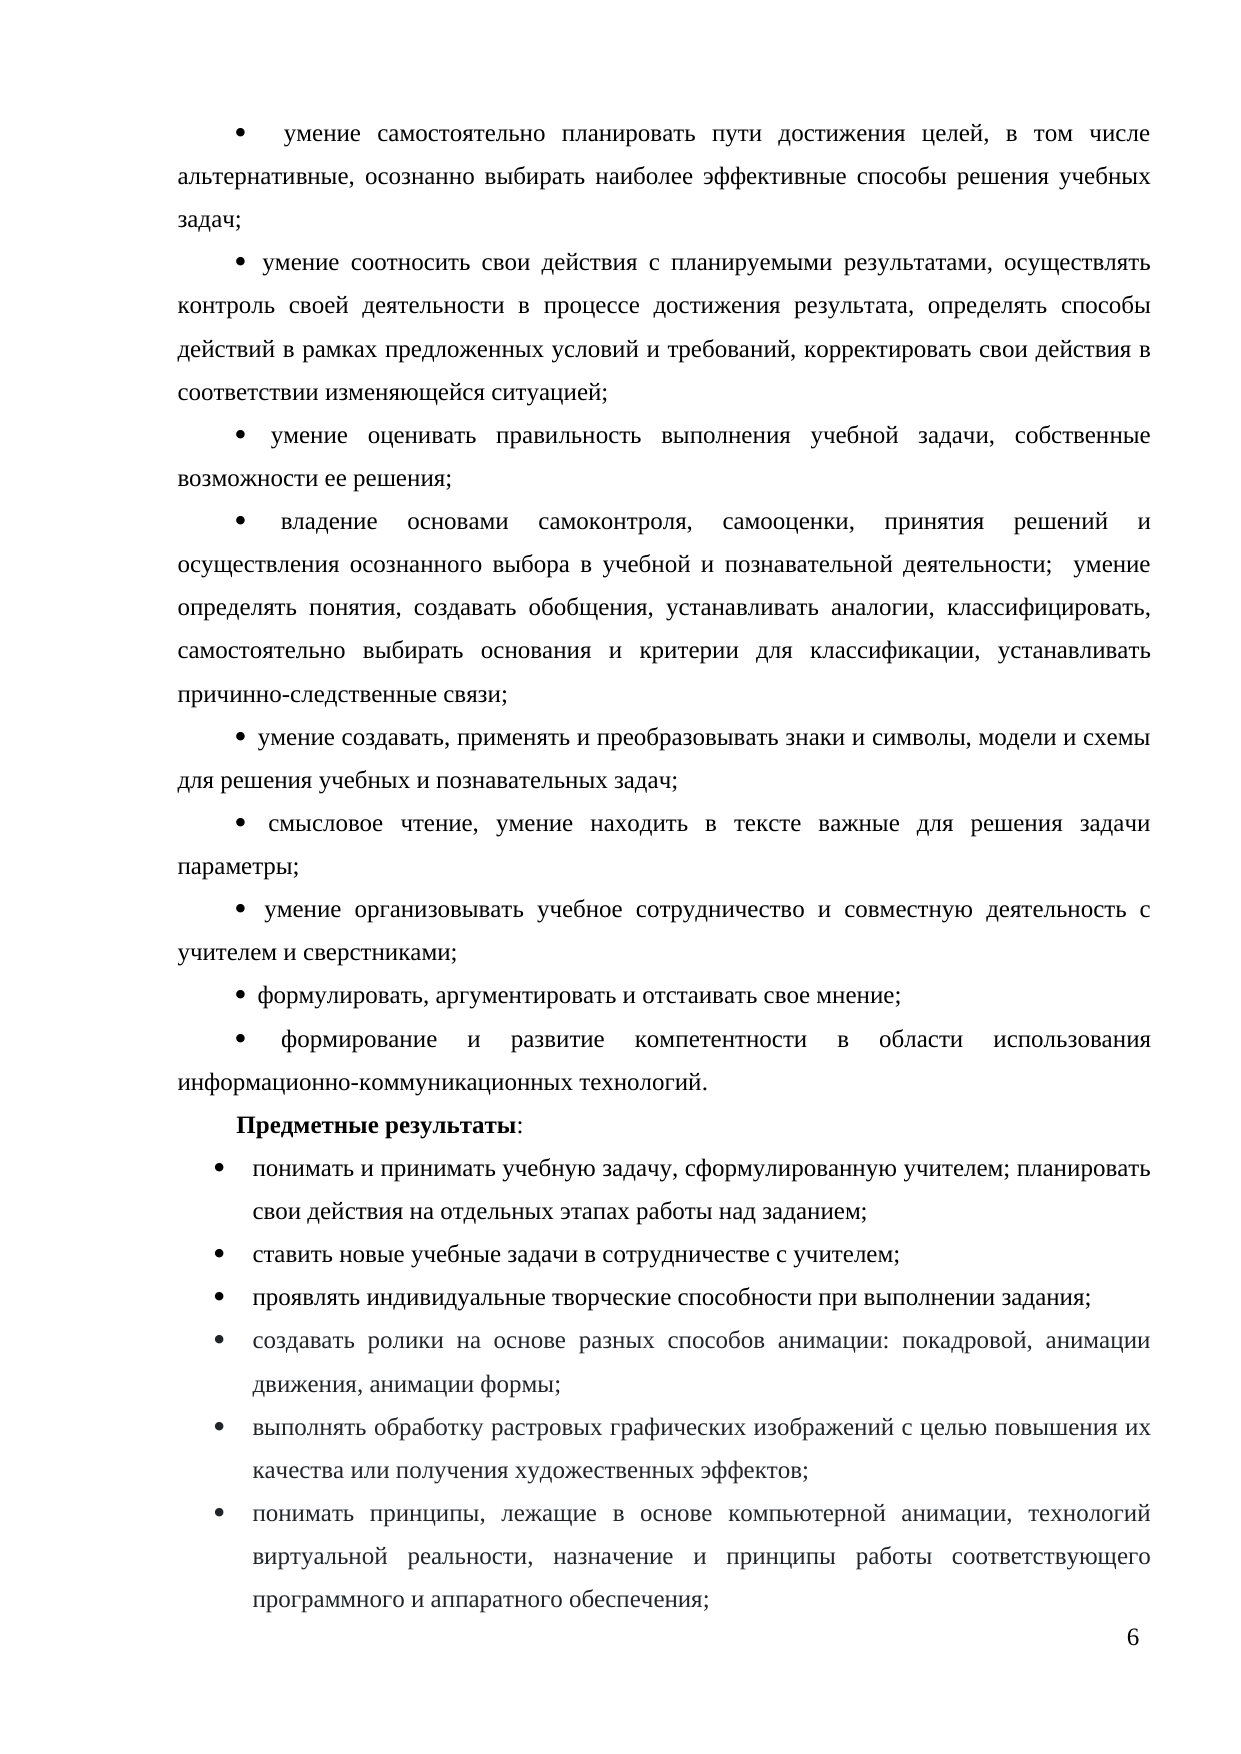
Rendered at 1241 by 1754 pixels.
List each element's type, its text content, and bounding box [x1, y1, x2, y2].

list умение самостоятельно планировать пути достижения целей, в том числе альтернативные, осознанно выбирать наиболее эффективные способы решения учебных задач; [177, 118, 1152, 233]
list смысловое чтение, умение находить в тексте важные для решения задачи параметры; [177, 808, 1152, 880]
text Предметные результаты: [177, 1110, 1152, 1139]
list понимать принципы, лежащие в основе компьютерной анимации, технологий виртуальной реальности, назначение и принципы работы соответствующего программного и аппаратного обеспечения; [215, 1498, 1152, 1613]
list умение оценивать правильность выполнения учебной задачи, собственные возможности ее решения; [177, 420, 1152, 492]
list умение создавать, применять и преобразовывать знаки и символы, модели и схемы для решения учебных и познавательных задач; [177, 722, 1152, 794]
list понимать и принимать учебную задачу, сформулированную учителем; планировать свои действия на отдельных этапах работы над заданием; [215, 1153, 1152, 1225]
list формулировать, аргументировать и отстаивать свое мнение; [177, 981, 1152, 1009]
list владение основами самоконтроля, самооценки, принятия решений и осуществления осознанного выбора в учебной и познавательной деятельности; умение определять понятия, создавать обобщения, устанавливать аналогии, классифицировать, самостоятельно выбирать основания и критерии для классификации, устанавливать причинно-следственные связи; [177, 506, 1152, 707]
list умение организовывать учебное сотрудничество и совместную деятельность с учителем и сверстниками; [177, 894, 1152, 966]
list умение соотносить свои действия с планируемыми результатами, осуществлять контроль своей деятельности в процессе достижения результата, определять способы действий в рамках предложенных условий и требований, корректировать свои действия в соответствии изменяющейся ситуацией; [177, 247, 1152, 406]
list создавать ролики на основе разных способов анимации: покадровой, анимации движения, анимации формы; [215, 1326, 1152, 1397]
list выполнять обработку растровых графических изображений с целью повышения их качества или получения художественных эффектов; [215, 1412, 1152, 1484]
list формирование и развитие компетентности в области использования информационно-коммуникационных технологий. [177, 1024, 1152, 1096]
list проявлять индивидуальные творческие способности при выполнении задания; [215, 1282, 1152, 1311]
list ставить новые учебные задачи в сотрудничестве с учителем; [215, 1239, 1152, 1268]
